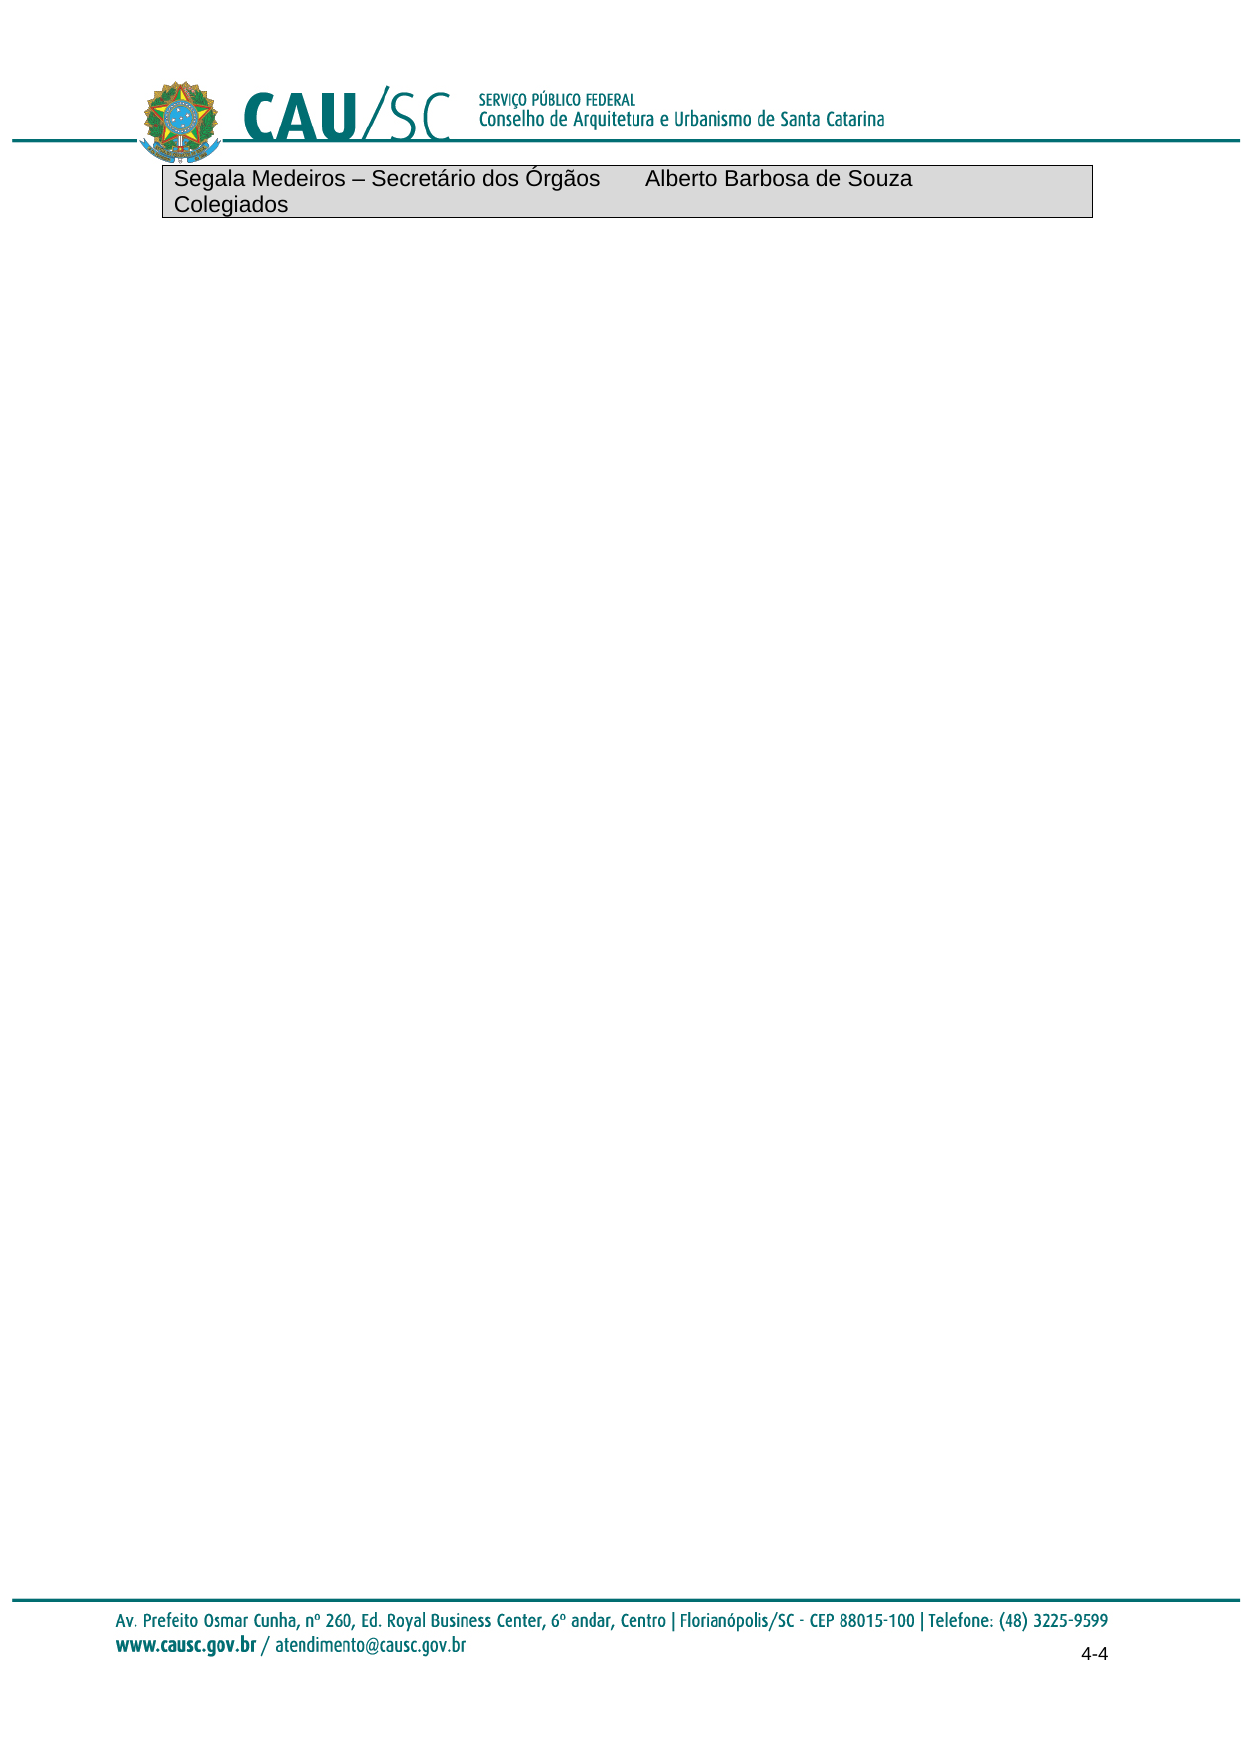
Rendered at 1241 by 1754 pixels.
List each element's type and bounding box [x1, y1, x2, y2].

picture [11, 0, 1241, 1747]
table_cell [163, 166, 634, 217]
table_cell [634, 166, 1092, 217]
